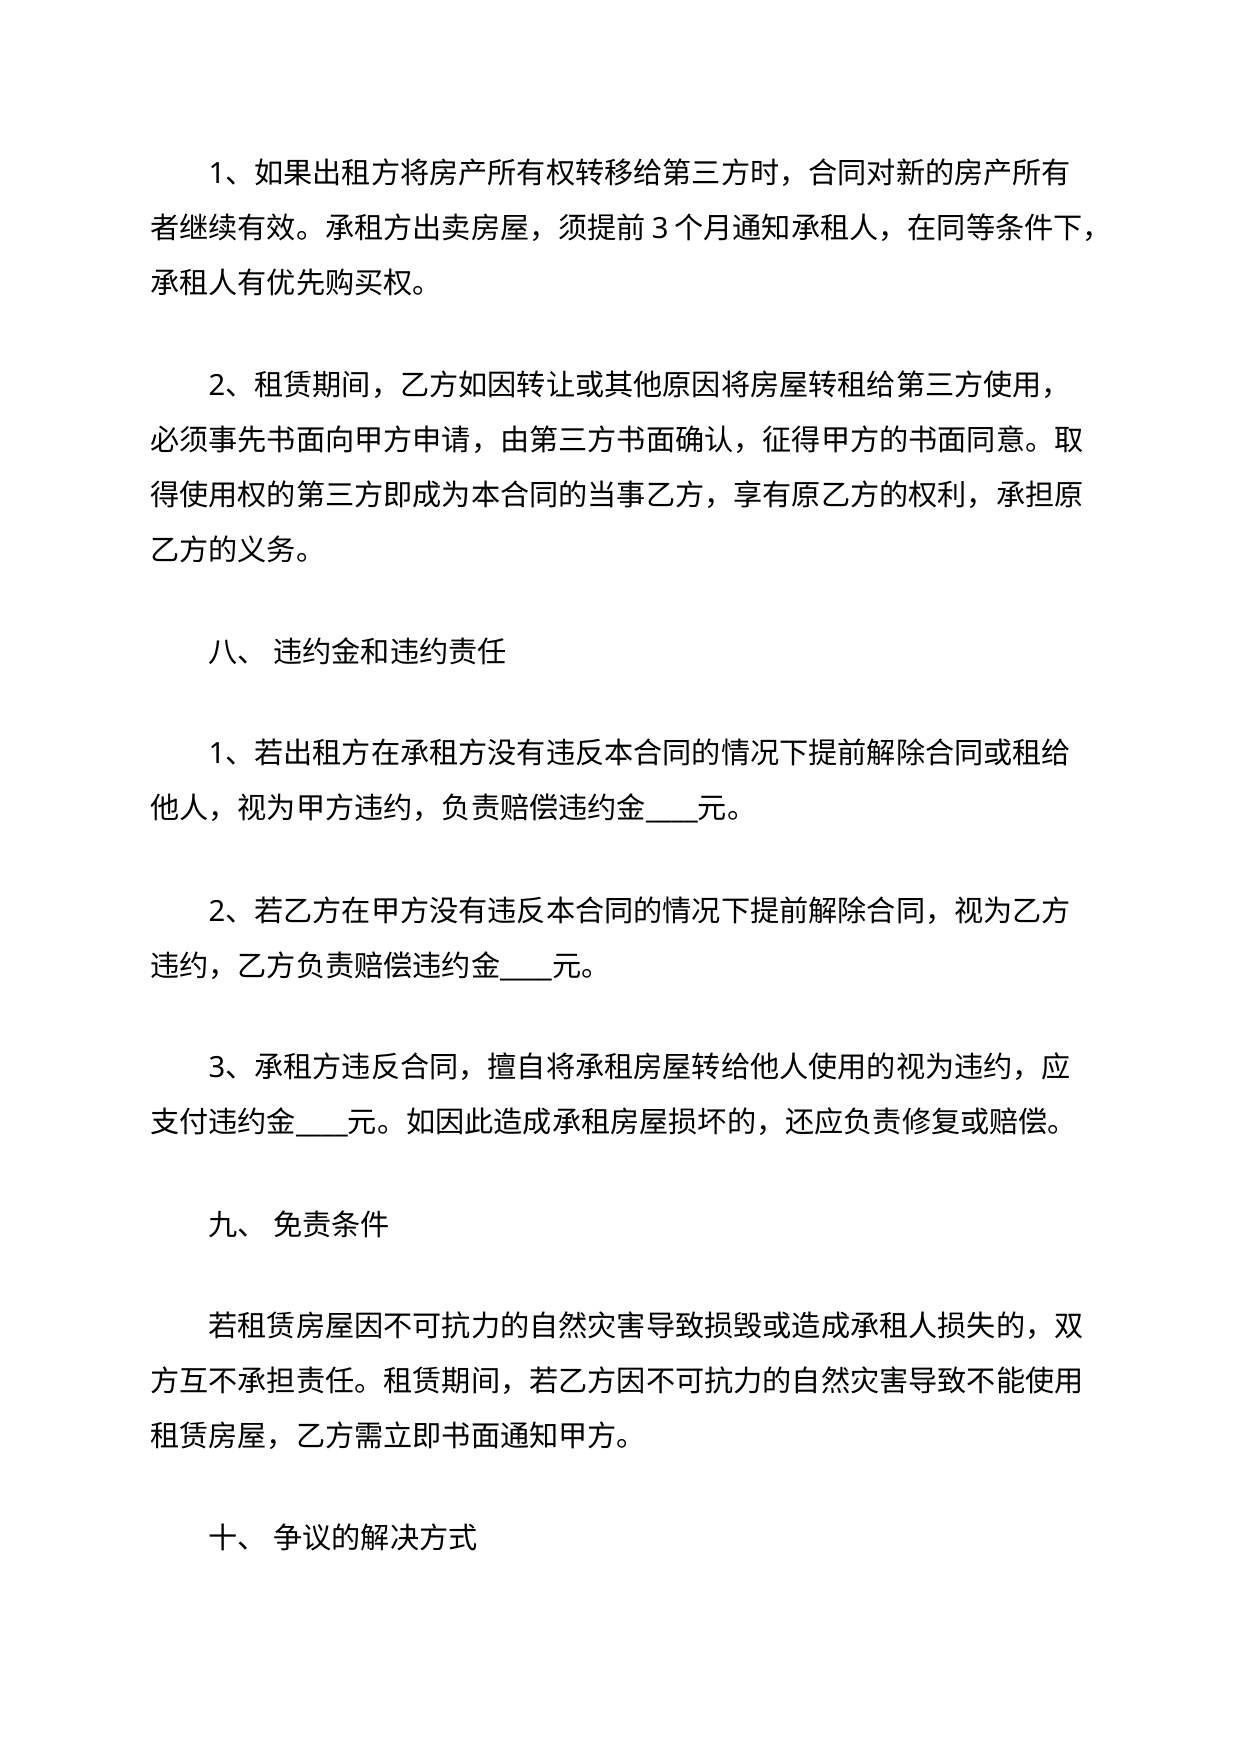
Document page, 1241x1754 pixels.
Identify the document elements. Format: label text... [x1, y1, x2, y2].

text 若租赁房屋因不可抗力的自然灾害导致损毁或造成承租人损失的，双方互不承担责任。租赁期间，若乙方因不可抗力的自然灾害导致不能使用租赁房屋，乙方需立即书面通知甲方。 [150, 1303, 1090, 1455]
text 2、若乙方在甲方没有违反本合同的情况下提前解除合同，视为乙方违约，乙方负责赔偿违约金____元。 [150, 887, 1090, 984]
text 1、若出租方在承租方没有违反本合同的情况下提前解除合同或租给他人，视为甲方违约，负责赔偿违约金____元。 [150, 730, 1090, 827]
text 八、 违约金和违约责任 [150, 628, 1090, 671]
text 九、 免责条件 [150, 1201, 1090, 1243]
text 十、 争议的解决方式 [150, 1514, 1090, 1557]
text 3、承租方违反合同，擅自将承租房屋转给他人使用的视为违约，应支付违约金____元。如因此造成承租房屋损坏的，还应负责修复或赔偿。 [150, 1044, 1090, 1141]
text 1、如果出租方将房产所有权转移给第三方时，合同对新的房产所有者继续有效。承租方出卖房屋，须提前3个月通知承租人，在同等条件下，承租人有优先购买权。 [150, 150, 1090, 302]
text 2、租赁期间，乙方如因转让或其他原因将房屋转租给第三方使用，必须事先书面向甲方申请，由第三方书面确认，征得甲方的书面同意。取得使用权的第三方即成为本合同的当事乙方，享有原乙方的权利，承担原乙方的义务。 [150, 362, 1090, 569]
